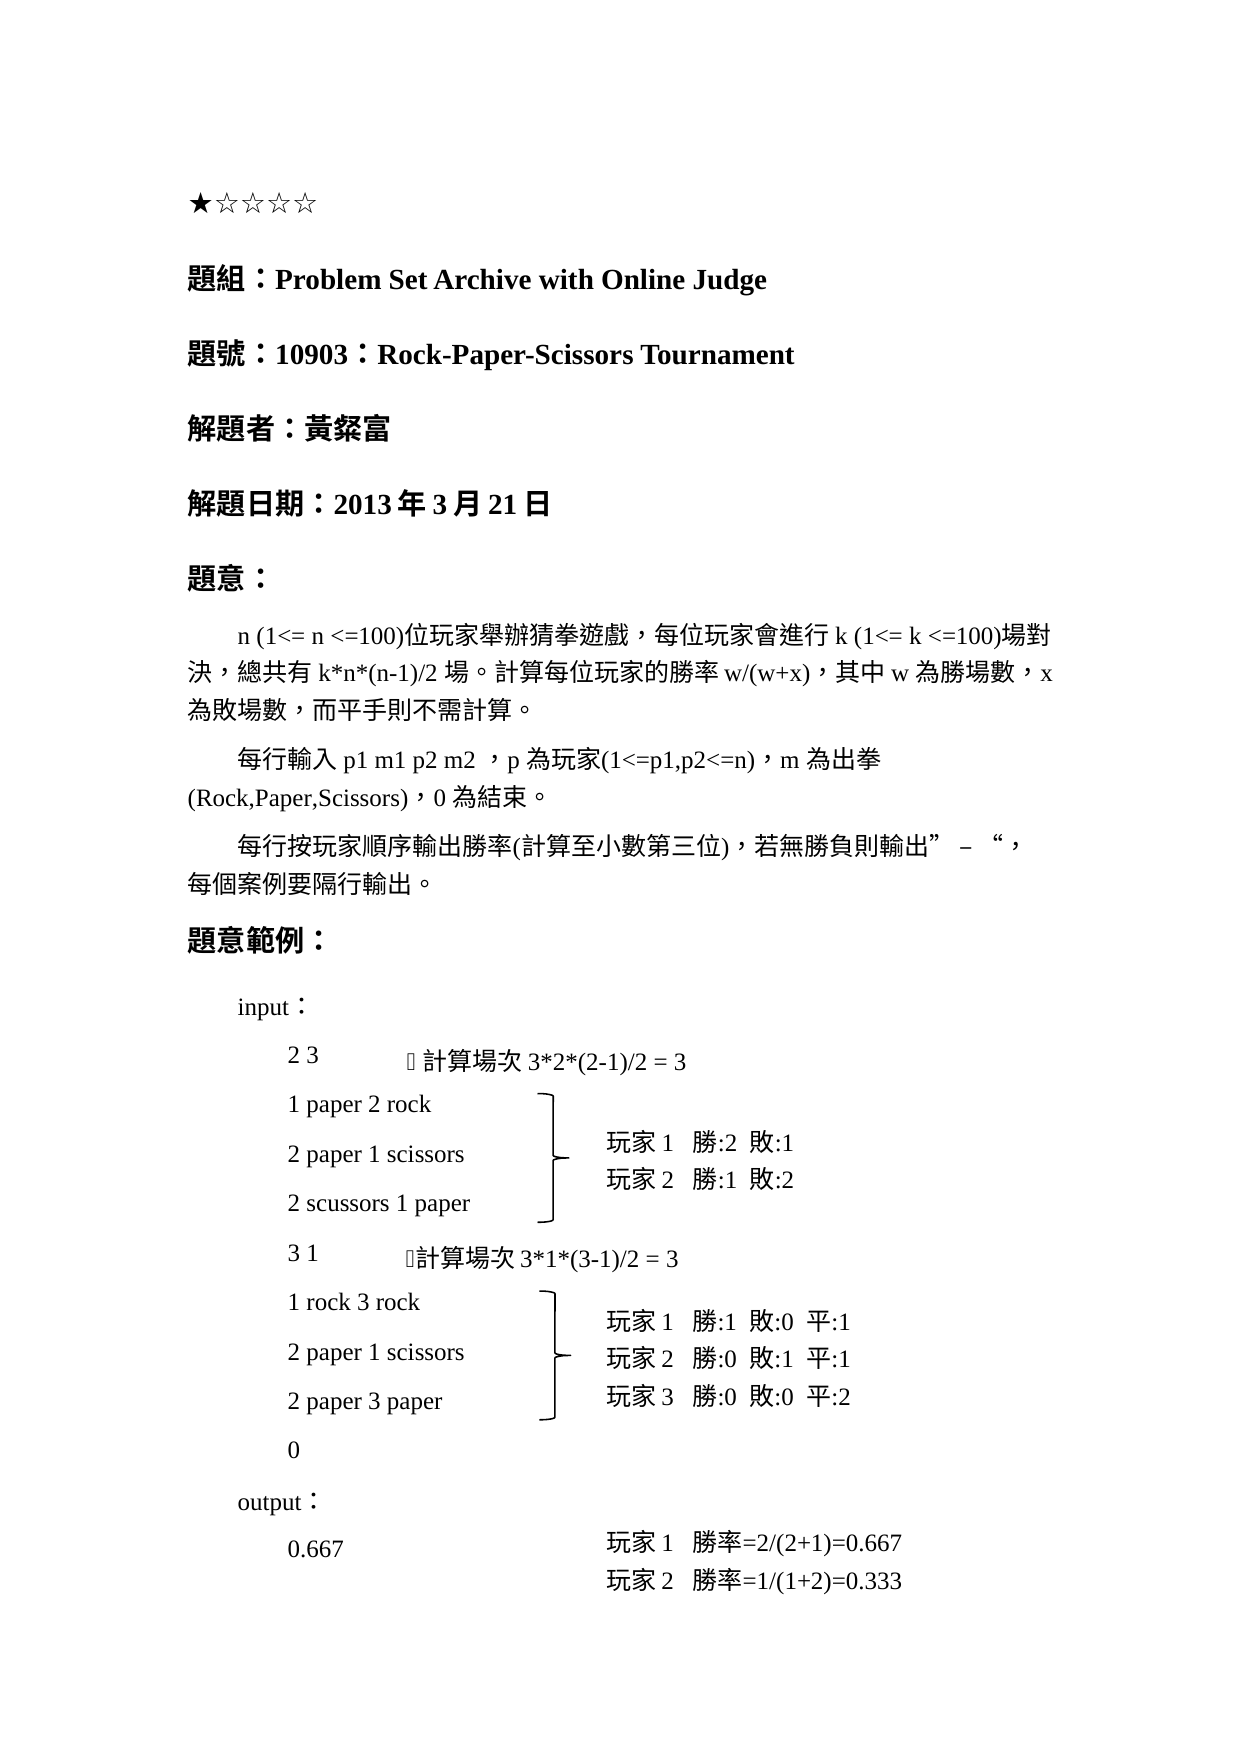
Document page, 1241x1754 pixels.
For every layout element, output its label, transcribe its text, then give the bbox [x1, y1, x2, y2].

text 0 [187, 1431, 1053, 1469]
text 每行按玩家順序輸出勝率(計算至小數第三位)，若無勝負則輸出” – “，每個案例要隔行輸出。 [187, 826, 1053, 901]
text ★☆☆☆☆ [187, 164, 1053, 239]
text 題意範例： [187, 901, 1053, 976]
text output： [187, 1481, 1053, 1518]
text 題意： [187, 539, 1053, 614]
text 2 scussors 1 paper [187, 1184, 552, 1221]
text 1 paper 2 rock [187, 1085, 1053, 1122]
text 0.667 [187, 1530, 1053, 1568]
text 2 paper 1 scissors [556, 1332, 1053, 1370]
text 2 paper 3 paper [556, 1382, 1053, 1419]
text 2 paper 1 scissors [187, 1332, 556, 1370]
text 2 scussors 1 paper [554, 1184, 1053, 1221]
text 2 paper 1 scissors [554, 1134, 1053, 1172]
text input： [187, 986, 1053, 1023]
text 2 3 [187, 1035, 1053, 1073]
text n (1<= n <=100)位玩家舉辦猜拳遊戲，每位玩家會進行 k (1<= k <=100)場對決，總共有 k*n*(n-1)/2 場。計算每位玩家的勝率w/(w+x)，其中 w 為勝場數，x 為敗場數，而平手則不需計算。 [187, 614, 1053, 727]
text 每行輸入 p1 m1 p2 m2 ，p 為玩家(1<=p1,p2<=n)，m 為出拳(Rock,Paper,Scissors)，0 為結束。 [187, 739, 1053, 814]
text 解題日期：2013年3月21日 [187, 464, 1053, 539]
text 題組：Problem Set Archive with Online Judge [187, 239, 1053, 314]
text 2 paper 3 paper [187, 1382, 554, 1419]
text 1 rock 3 rock [187, 1283, 1053, 1320]
text 解題者：黃粲富 [187, 389, 1053, 464]
text 題號：10903：Rock-Paper-Scissors Tournament [187, 314, 1053, 389]
text 3 1 [187, 1233, 1053, 1271]
text 2 paper 1 scissors [187, 1134, 554, 1172]
